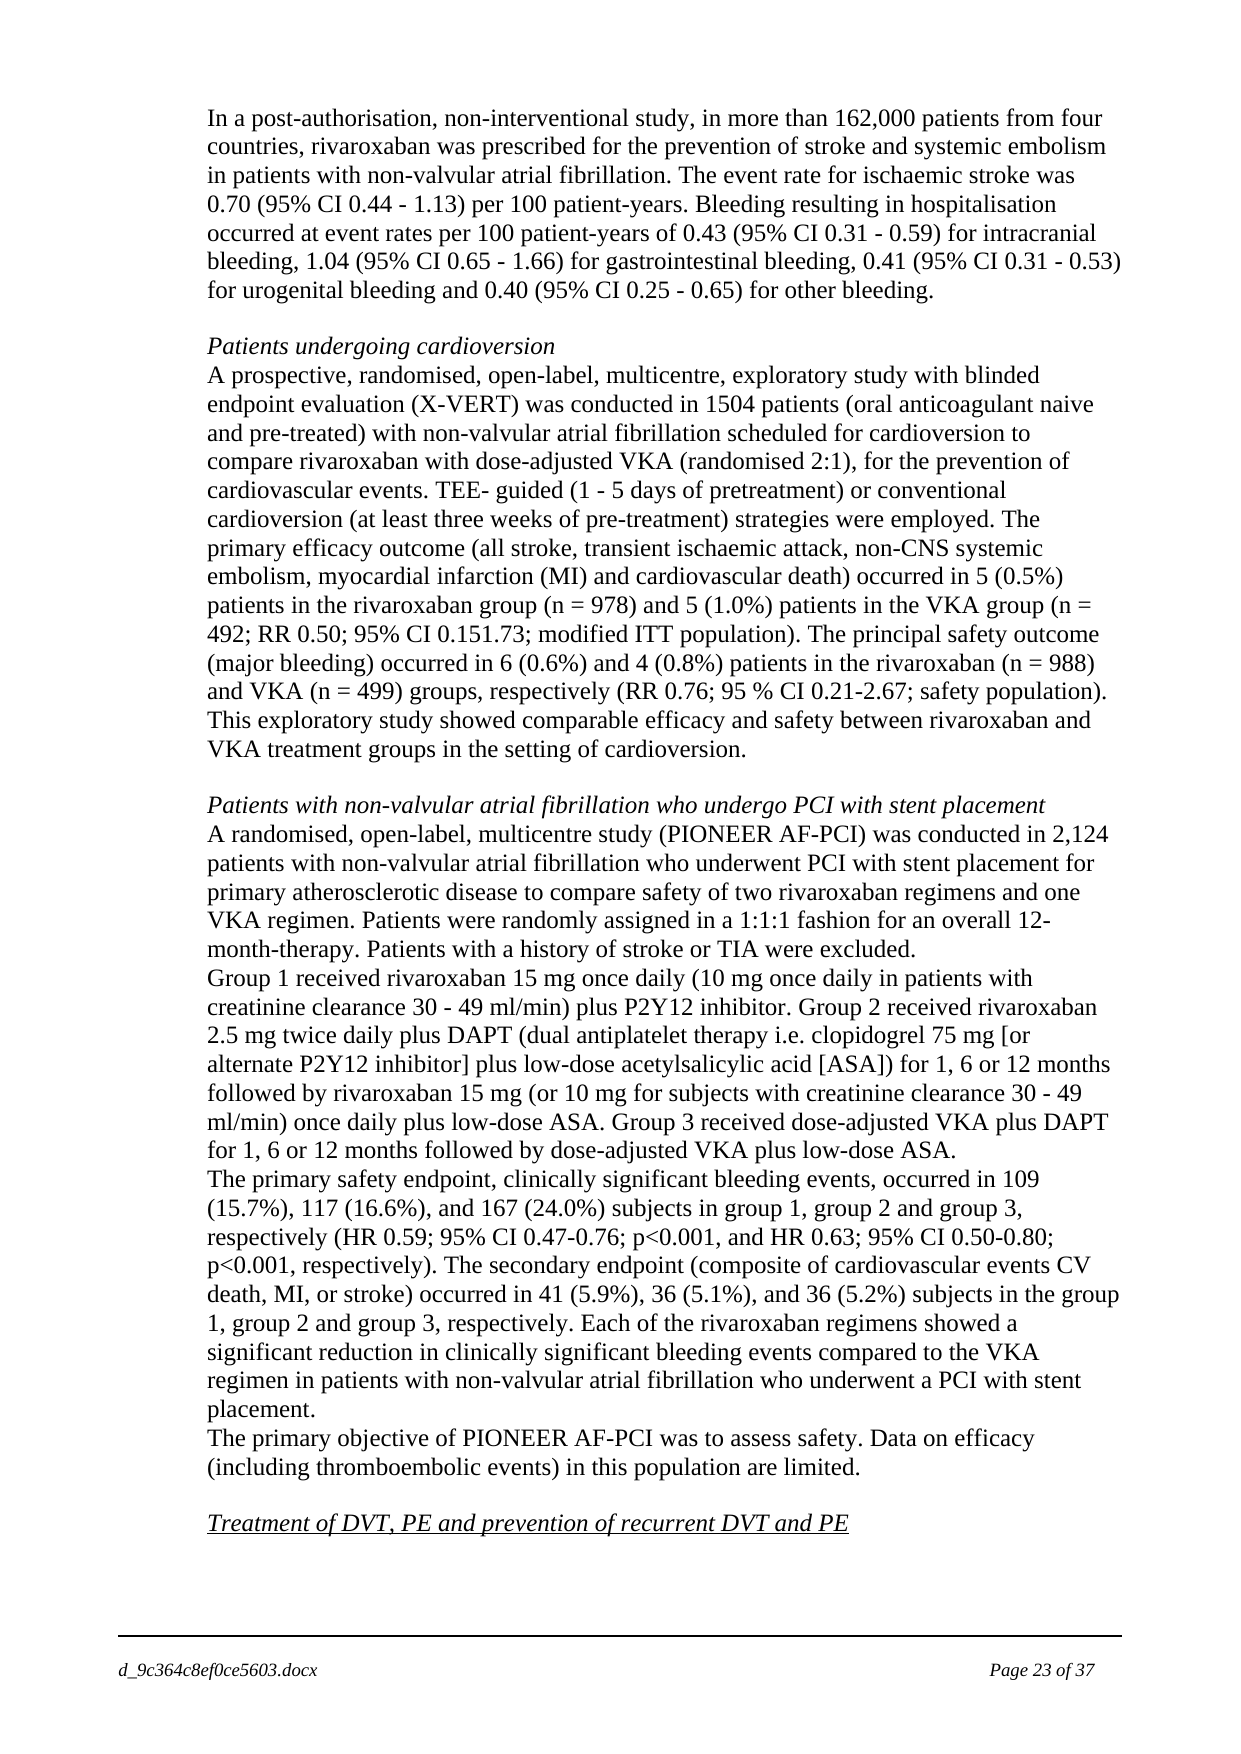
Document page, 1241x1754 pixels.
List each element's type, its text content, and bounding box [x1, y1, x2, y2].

text In a post-authorisation, non-interventional study, in more than 162,000 patients from four countries, rivaroxaban was prescribed for the prevention of stroke and systemic embolism in patients with non-valvular atrial fibrillation. The event rate for ischaemic stroke was 0.70 (95% CI 0.44 - 1.13) per 100 patient-years. Bleeding resulting in hospitalisation occurred at event rates per 100 patient-years of 0.43 (95% CI 0.31 - 0.59) for intracranial bleeding, 1.04 (95% CI 0.65 - 1.66) for gastrointestinal bleeding, 0.41 (95% CI 0.31 - 0.53) for urogenital bleeding and 0.40 (95% CI 0.25 - 0.65) for other bleeding. [207, 103, 1122, 304]
text Treatment of DVT, PE and prevention of recurrent DVT and PE [207, 1508, 1122, 1537]
text Patients undergoing cardioversion [207, 331, 1122, 360]
text A prospective, randomised, open-label, multicentre, exploratory study with blinded endpoint evaluation (X-VERT) was conducted in 1504 patients (oral anticoagulant naive and pre-treated) with non-valvular atrial fibrillation scheduled for cardioversion to compare rivaroxaban with dose-adjusted VKA (randomised 2:1), for the prevention of cardiovascular events. TEE- guided (1 - 5 days of pretreatment) or conventional cardioversion (at least three weeks of pre-treatment) strategies were employed. The primary efficacy outcome (all stroke, transient ischaemic attack, non-CNS systemic embolism, myocardial infarction (MI) and cardiovascular death) occurred in 5 (0.5%) patients in the rivaroxaban group (n = 978) and 5 (1.0%) patients in the VKA group (n = 492; RR 0.50; 95% CI 0.151.73; modified ITT population). The principal safety outcome (major bleeding) occurred in 6 (0.6%) and 4 (0.8%) patients in the rivaroxaban (n = 988) and VKA (n = 499) groups, respectively (RR 0.76; 95 % CI 0.21-2.67; safety population). This exploratory study showed comparable efficacy and safety between rivaroxaban and VKA treatment groups in the setting of cardioversion. [207, 360, 1122, 763]
text Patients with non-valvular atrial fibrillation who undergo PCI with stent placement [207, 790, 1122, 819]
text The primary safety endpoint, clinically significant bleeding events, occurred in 109 (15.7%), 117 (16.6%), and 167 (24.0%) subjects in group 1, group 2 and group 3, respectively (HR 0.59; 95% CI 0.47-0.76; p<0.001, and HR 0.63; 95% CI 0.50-0.80; p<0.001, respectively). The secondary endpoint (composite of cardiovascular events CV death, MI, or stroke) occurred in 41 (5.9%), 36 (5.1%), and 36 (5.2%) subjects in the group 1, group 2 and group 3, respectively. Each of the rivaroxaban regimens showed a significant reduction in clinically significant bleeding events compared to the VKA regimen in patients with non-valvular atrial fibrillation who underwent a PCI with stent placement. [207, 1164, 1122, 1423]
text A randomised, open-label, multicentre study (PIONEER AF-PCI) was conducted in 2,124 patients with non-valvular atrial fibrillation who underwent PCI with stent placement for primary atherosclerotic disease to compare safety of two rivaroxaban regimens and one VKA regimen. Patients were randomly assigned in a 1:1:1 fashion for an overall 12-month-therapy. Patients with a history of stroke or TIA were excluded. [207, 819, 1122, 963]
text Group 1 received rivaroxaban 15 mg once daily (10 mg once daily in patients with creatinine clearance 30 - 49 ml/min) plus P2Y12 inhibitor. Group 2 received rivaroxaban 2.5 mg twice daily plus DAPT (dual antiplatelet therapy i.e. clopidogrel 75 mg [or alternate P2Y12 inhibitor] plus low-dose acetylsalicylic acid [ASA]) for 1, 6 or 12 months followed by rivaroxaban 15 mg (or 10 mg for subjects with creatinine clearance 30 - 49 ml/min) once daily plus low-dose ASA. Group 3 received dose-adjusted VKA plus DAPT for 1, 6 or 12 months followed by dose-adjusted VKA plus low-dose ASA. [207, 963, 1122, 1164]
text The primary objective of PIONEER AF-PCI was to assess safety. Data on efficacy (including thromboembolic events) in this population are limited. [207, 1423, 1122, 1480]
